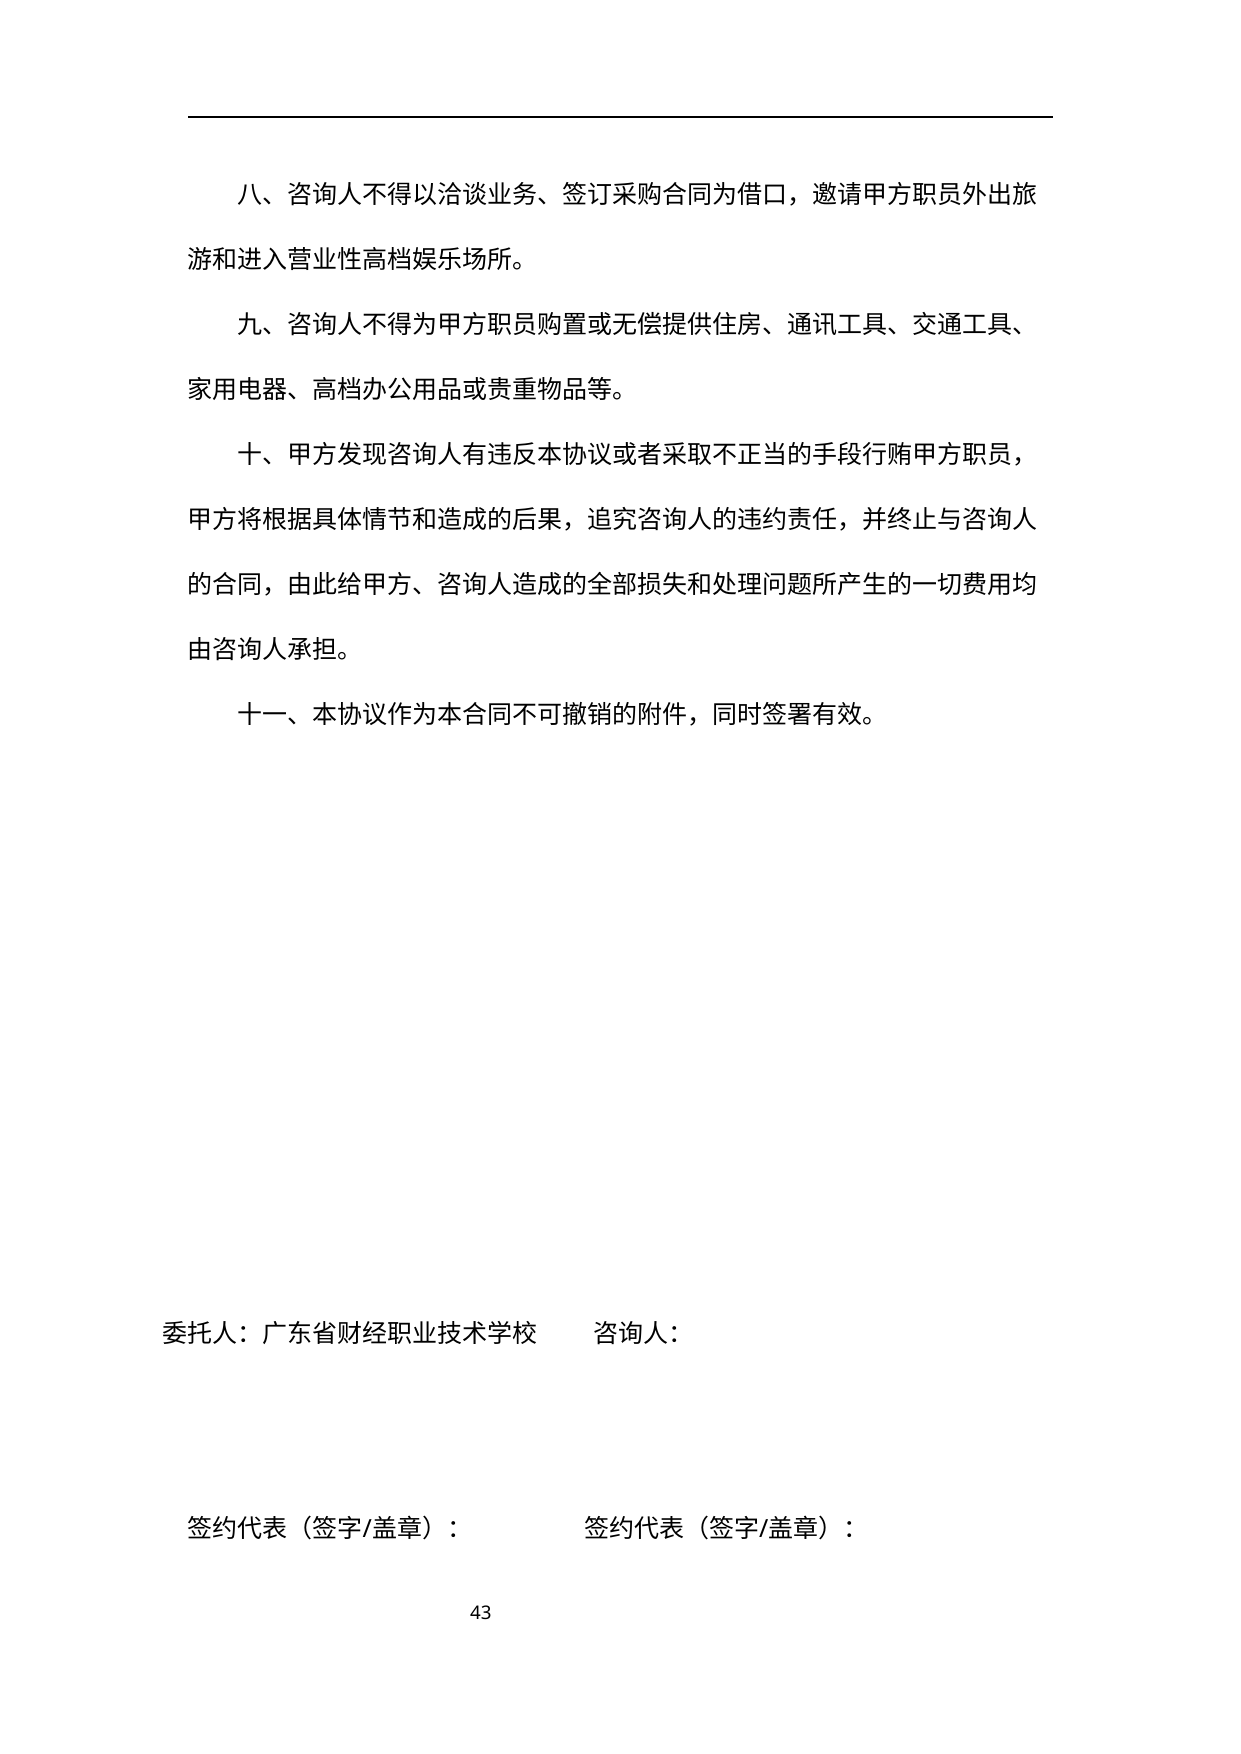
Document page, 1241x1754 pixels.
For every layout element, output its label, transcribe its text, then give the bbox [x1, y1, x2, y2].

text 九、咨询人不得为甲方职员购置或无偿提供住房、通讯工具、交通工具、家用电器、高档办公用品或贵重物品等。 [187, 290, 1053, 420]
text 委托人：广东省财经职业技术学校 咨询人： [162, 1299, 1053, 1364]
text 签约代表（签字/盖章）： 签约代表（签字/盖章）： [187, 1494, 1053, 1559]
text 十、甲方发现咨询人有违反本协议或者采取不正当的手段行贿甲方职员，甲方将根据具体情节和造成的后果，追究咨询人的违约责任，并终止与咨询人的合同，由此给甲方、咨询人造成的全部损失和处理问题所产生的一切费用均由咨询人承担。 [187, 420, 1053, 680]
text 八、咨询人不得以洽谈业务、签订采购合同为借口，邀请甲方职员外出旅游和进入营业性高档娱乐场所。 [187, 160, 1053, 290]
text 十一、本协议作为本合同不可撤销的附件，同时签署有效。 [187, 680, 1053, 745]
